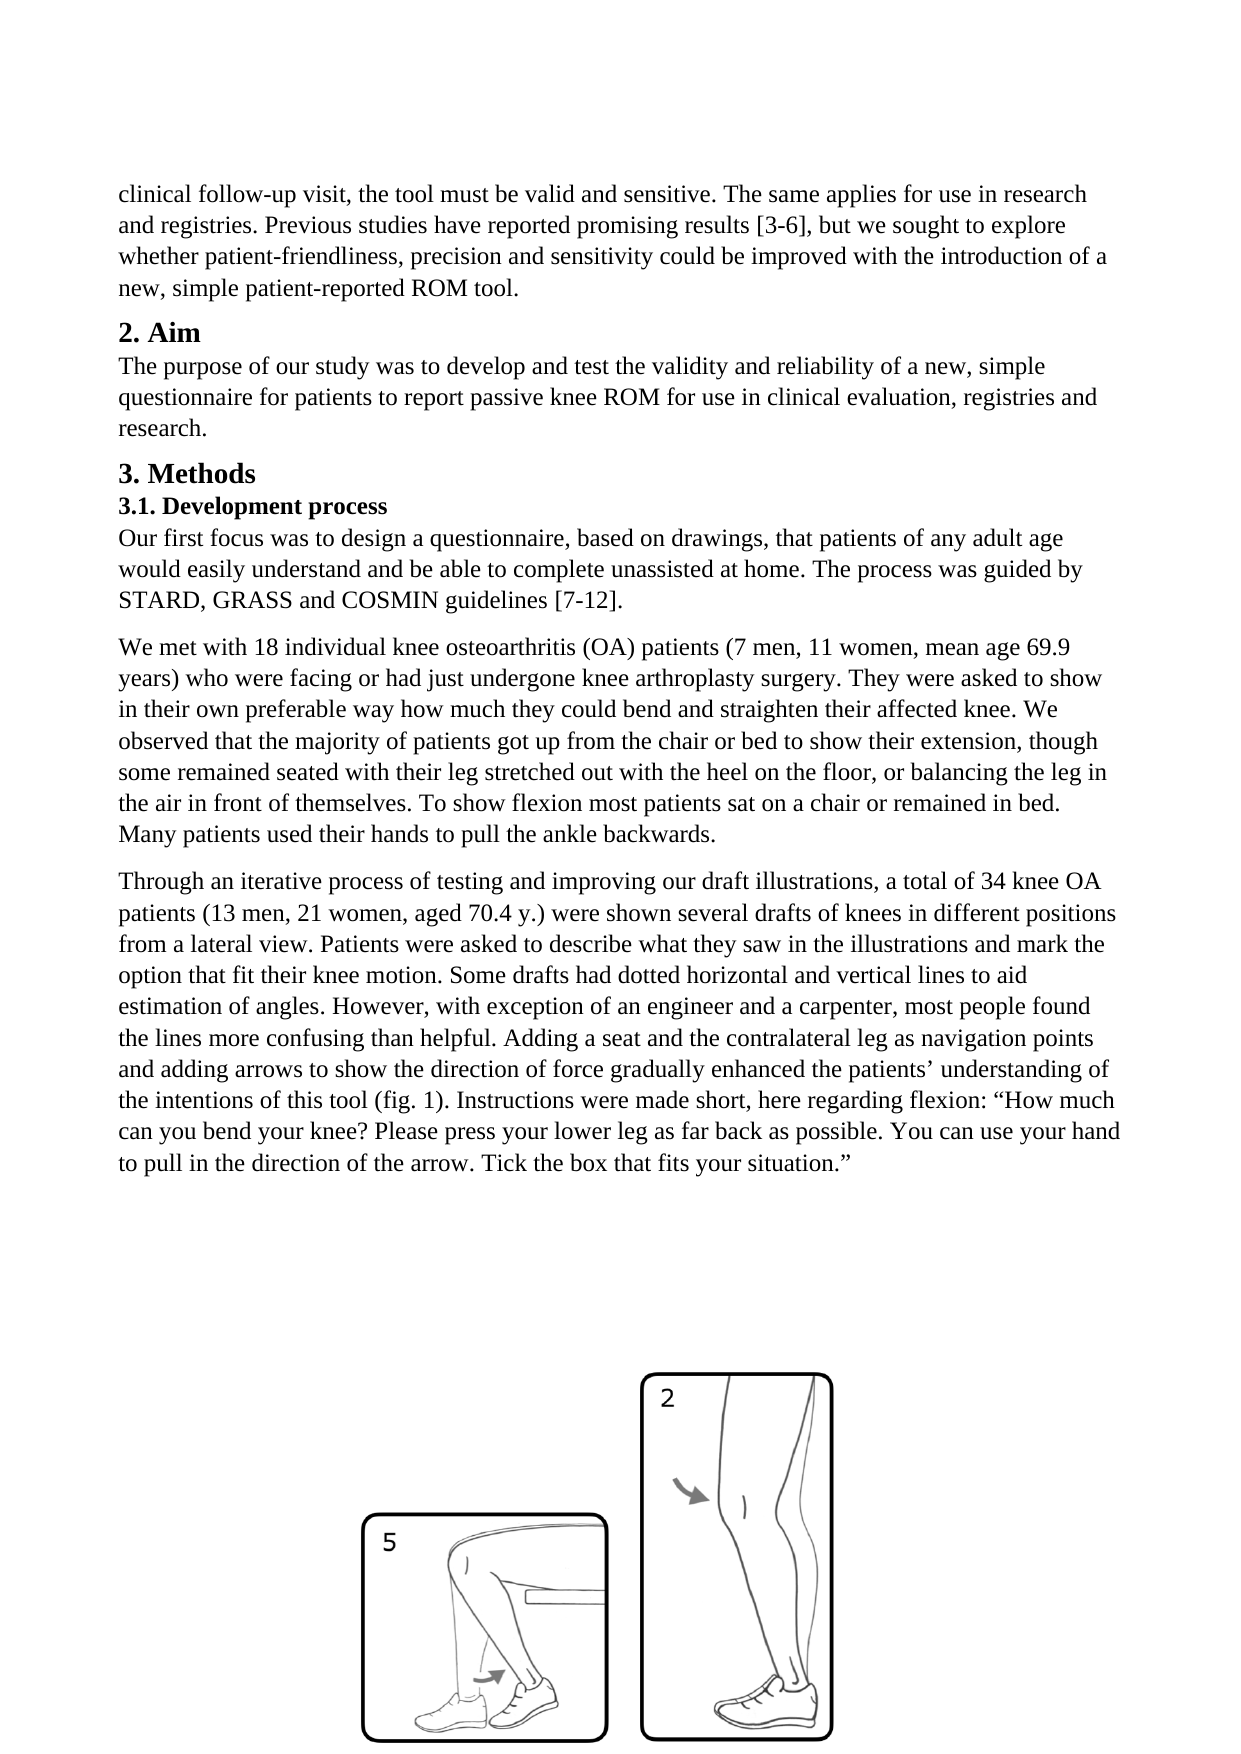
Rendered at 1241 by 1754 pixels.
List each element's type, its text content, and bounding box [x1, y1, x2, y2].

text 3.1. Development process [118, 490, 1122, 521]
text 3. Methods [118, 458, 1122, 490]
text The purpose of our study was to develop and test the validity and reliability of a new, simple questionnaire for patients to report passive knee ROM for use in clinical evaluation, registries and research. [118, 349, 1122, 443]
text 2. Aim [118, 318, 1122, 349]
text We met with 18 individual knee osteoarthritis (OA) patients (7 men, 11 women, mean age 69.9 years) who were facing or had just undergone knee arthroplasty surgery. They were asked to show in their own preferable way how much they could bend and straighten their affected knee. We observed that the majority of patients got up from the chair or bed to show their extension, though some remained seated with their leg stretched out with the heel on the floor, or balancing the leg in the air in front of themselves. To show flexion most patients sat on a chair or remained in bed. Many patients used their hands to pull the ankle backwards. [118, 630, 1122, 849]
text Our first focus was to design a questionnaire, based on drawings, that patients of any adult age would easily understand and be able to complete unassisted at home. The process was guided by STARD, GRASS and COSMIN guidelines [7-12]. [118, 521, 1122, 615]
text Through an iterative process of testing and improving our draft illustrations, a total of 34 knee OA patients (13 men, 21 women, aged 70.4 y.) were shown several drafts of knees in different positions from a lateral view. Patients were asked to describe what they saw in the illustrations and mark the option that fit their knee motion. Some drafts had dotted horizontal and vertical lines to aid estimation of angles. However, with exception of an engineer and a carpenter, most people found the lines more confusing than helpful. Adding a seat and the contralateral leg as navigation points and adding arrows to show the direction of force gradually enhanced the patients’ understanding of the intentions of this tool (fig. 1). Instructions were made short, here regarding flexion: “How much can you bend your knee? Please press your lower leg as far back as possible. You can use your hand to pull in the direction of the arrow. Tick the box that fits your situation.” [118, 865, 1122, 1177]
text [118, 177, 1122, 302]
picture [344, 1361, 853, 1754]
